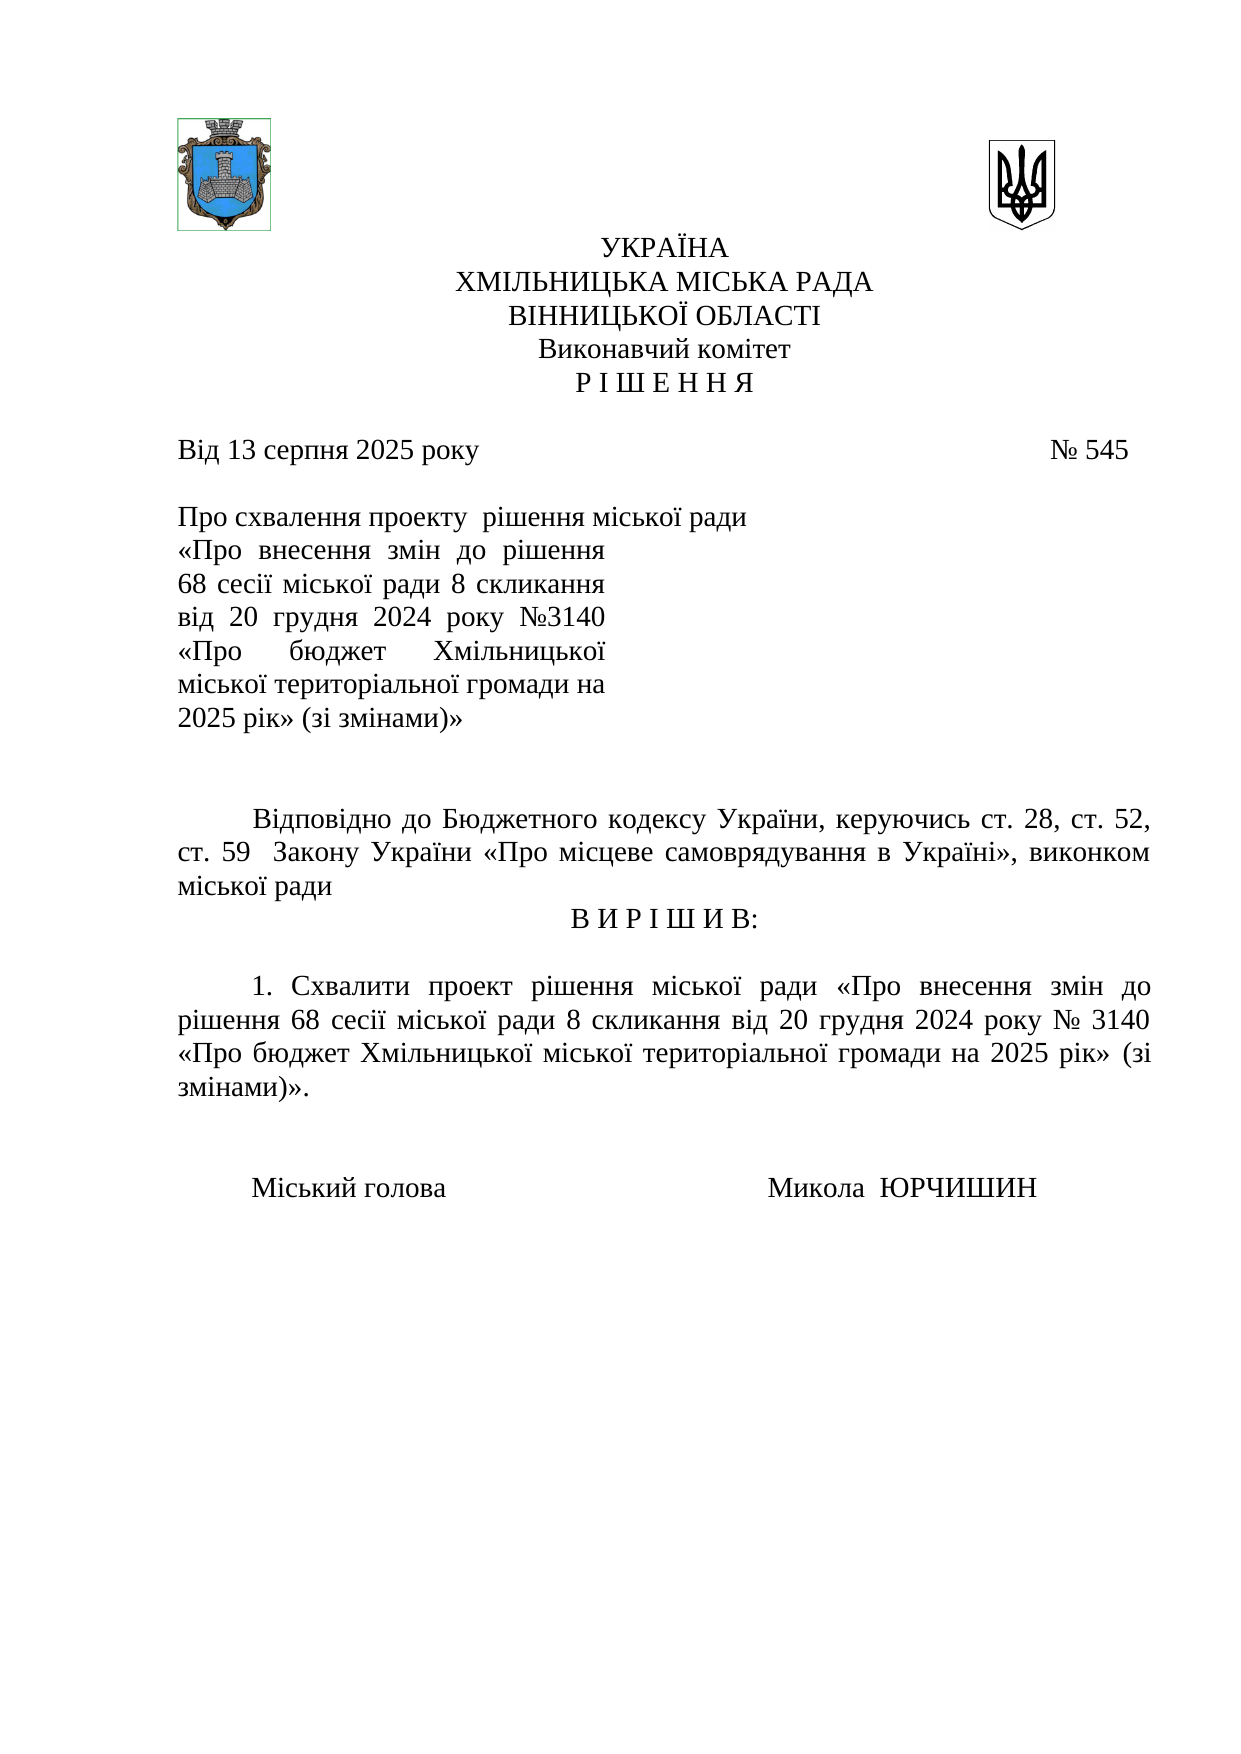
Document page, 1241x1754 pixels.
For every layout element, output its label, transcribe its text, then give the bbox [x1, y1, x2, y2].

text «Про внесення змін до рішення 68 сесії міської ради 8 скликання від 20 грудня 2024 року №3140 «Про бюджет Хмільницької міської територіальної громади на 2025 рік» (зі змінами)» [177, 532, 605, 734]
text ХМІЛЬНИЦЬКА МІСЬКА РАДА [177, 264, 1152, 298]
text Р І Ш Е Н Н Я [177, 365, 1152, 398]
picture [177, 118, 271, 231]
picture [988, 140, 1056, 231]
text Виконавчий комітет [177, 331, 1152, 365]
text ВІННИЦЬКОЇ ОБЛАСТІ [177, 298, 1152, 331]
text Відповідно до Бюджетного кодексу України, керуючись ст. 28, ст. 52, ст. 59 Закону України «Про місцеве самоврядування в Україні», виконком міської ради [177, 801, 1152, 901]
text В И Р І Ш И В: [177, 901, 1152, 935]
text 1. Схвалити проект рішення міської ради «Про внесення змін до рішення 68 сесії міської ради 8 скликання від 20 грудня 2024 року № 3140 «Про бюджет Хмільницької міської територіальної громади на 2025 рік» (зі змінами)». [177, 968, 1152, 1103]
text УКРАЇНА [177, 231, 1152, 264]
text Міський голова Микола ЮРЧИШИН [177, 1170, 1152, 1203]
text Від 13 серпня 2025 року № 545 [177, 432, 1152, 465]
text Про схвалення проекту рішення міської ради [177, 499, 1152, 532]
